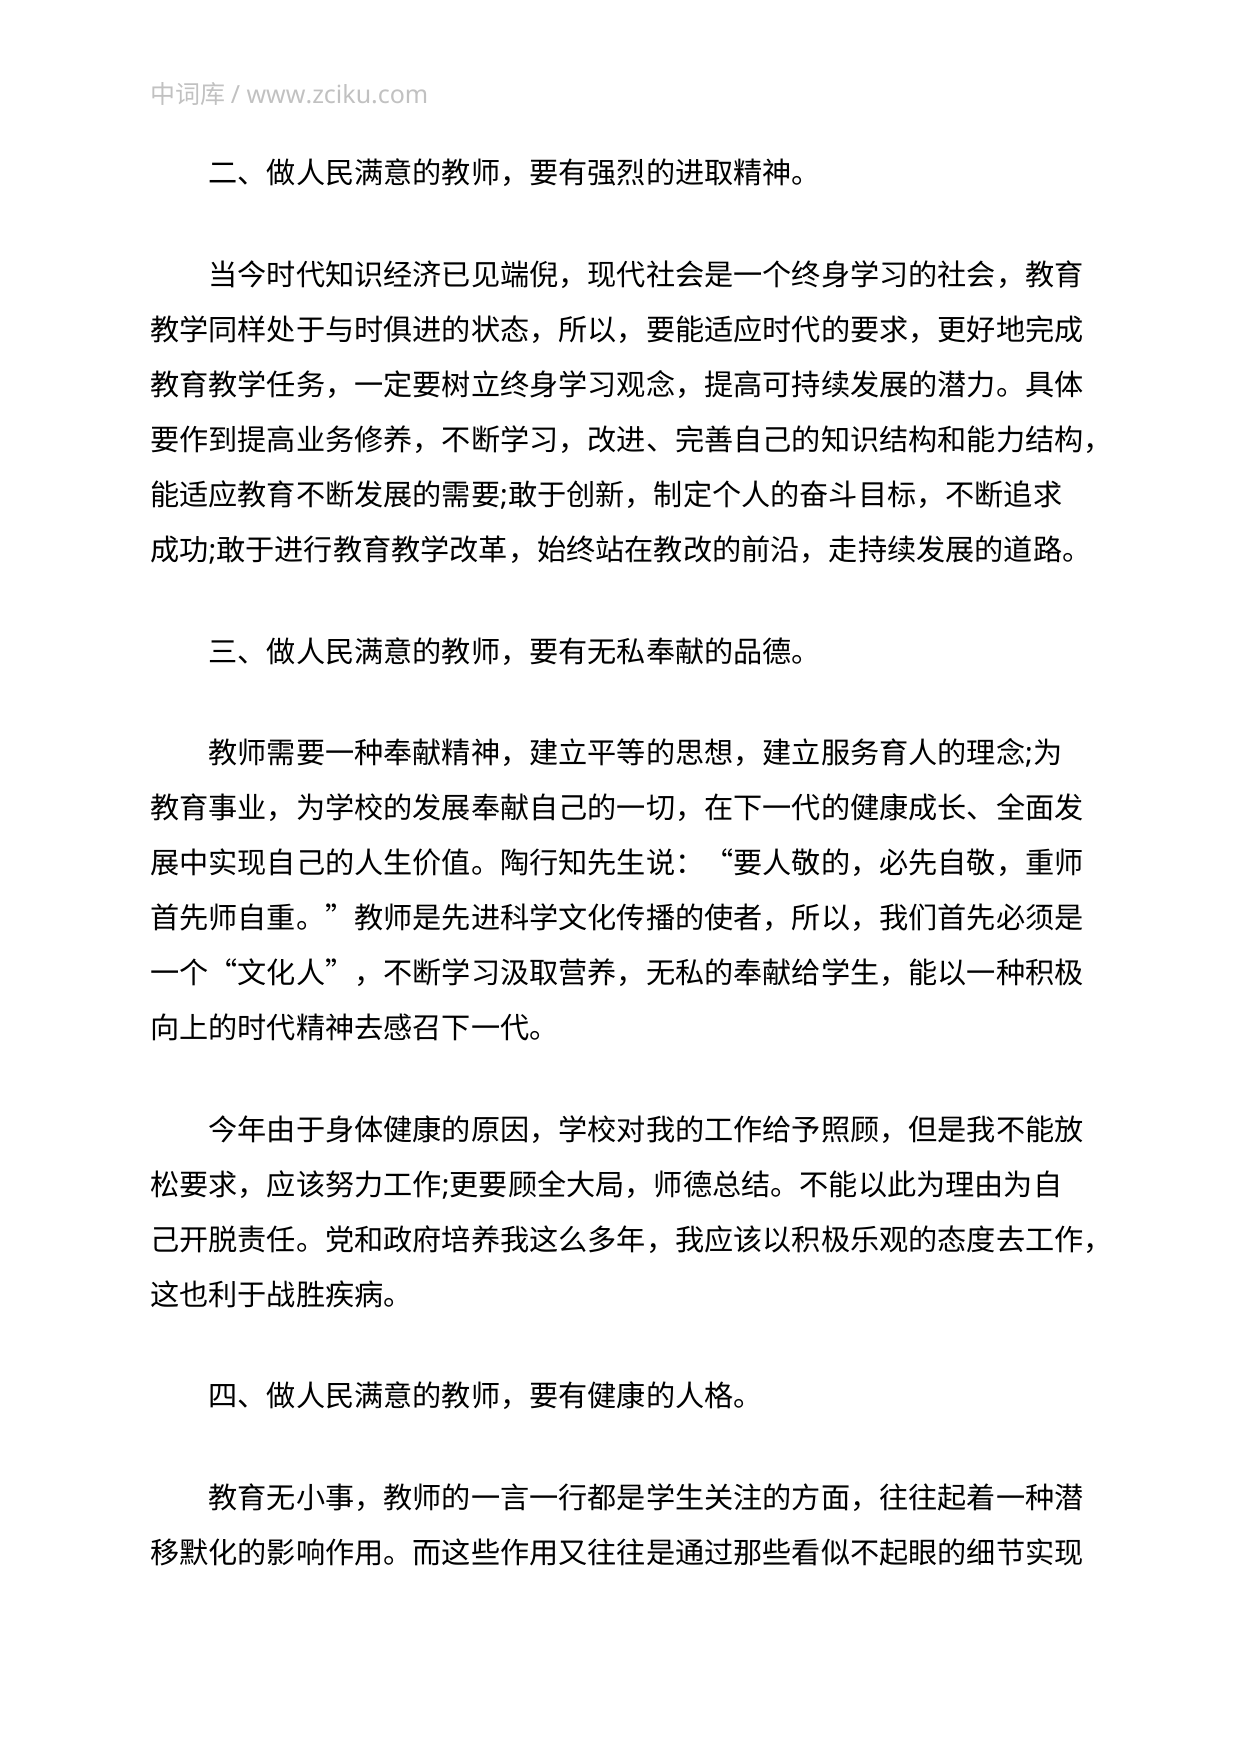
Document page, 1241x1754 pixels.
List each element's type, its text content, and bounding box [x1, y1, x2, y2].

text 今年由于身体健康的原因，学校对我的工作给予照顾，但是我不能放松要求，应该努力工作;更要顾全大局，师德总结。不能以此为理由为自己开脱责任。党和政府培养我这么多年，我应该以积极乐观的态度去工作，这也利于战胜疾病。 [150, 1106, 1090, 1313]
text 二、做人民满意的教师，要有强烈的进取精神。 [150, 150, 1090, 192]
text 三、做人民满意的教师，要有无私奉献的品德。 [150, 628, 1090, 671]
text 教师需要一种奉献精神，建立平等的思想，建立服务育人的理念;为教育事业，为学校的发展奉献自己的一切，在下一代的健康成长、全面发展中实现自己的人生价值。陶行知先生说：“要人敬的，必先自敬，重师首先师自重。”教师是先进科学文化传播的使者，所以，我们首先必须是一个“文化人”，不断学习汲取营养，无私的奉献给学生，能以一种积极向上的时代精神去感召下一代。 [150, 730, 1090, 1047]
text 四、做人民满意的教师，要有健康的人格。 [150, 1373, 1090, 1415]
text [150, 1475, 1090, 1572]
text 当今时代知识经济已见端倪，现代社会是一个终身学习的社会，教育教学同样处于与时俱进的状态，所以，要能适应时代的要求，更好地完成教育教学任务，一定要树立终身学习观念，提高可持续发展的潜力。具体要作到提高业务修养，不断学习，改进、完善自己的知识结构和能力结构，能适应教育不断发展的需要;敢于创新，制定个人的奋斗目标，不断追求成功;敢于进行教育教学改革，始终站在教改的前沿，走持续发展的道路。 [150, 252, 1090, 569]
